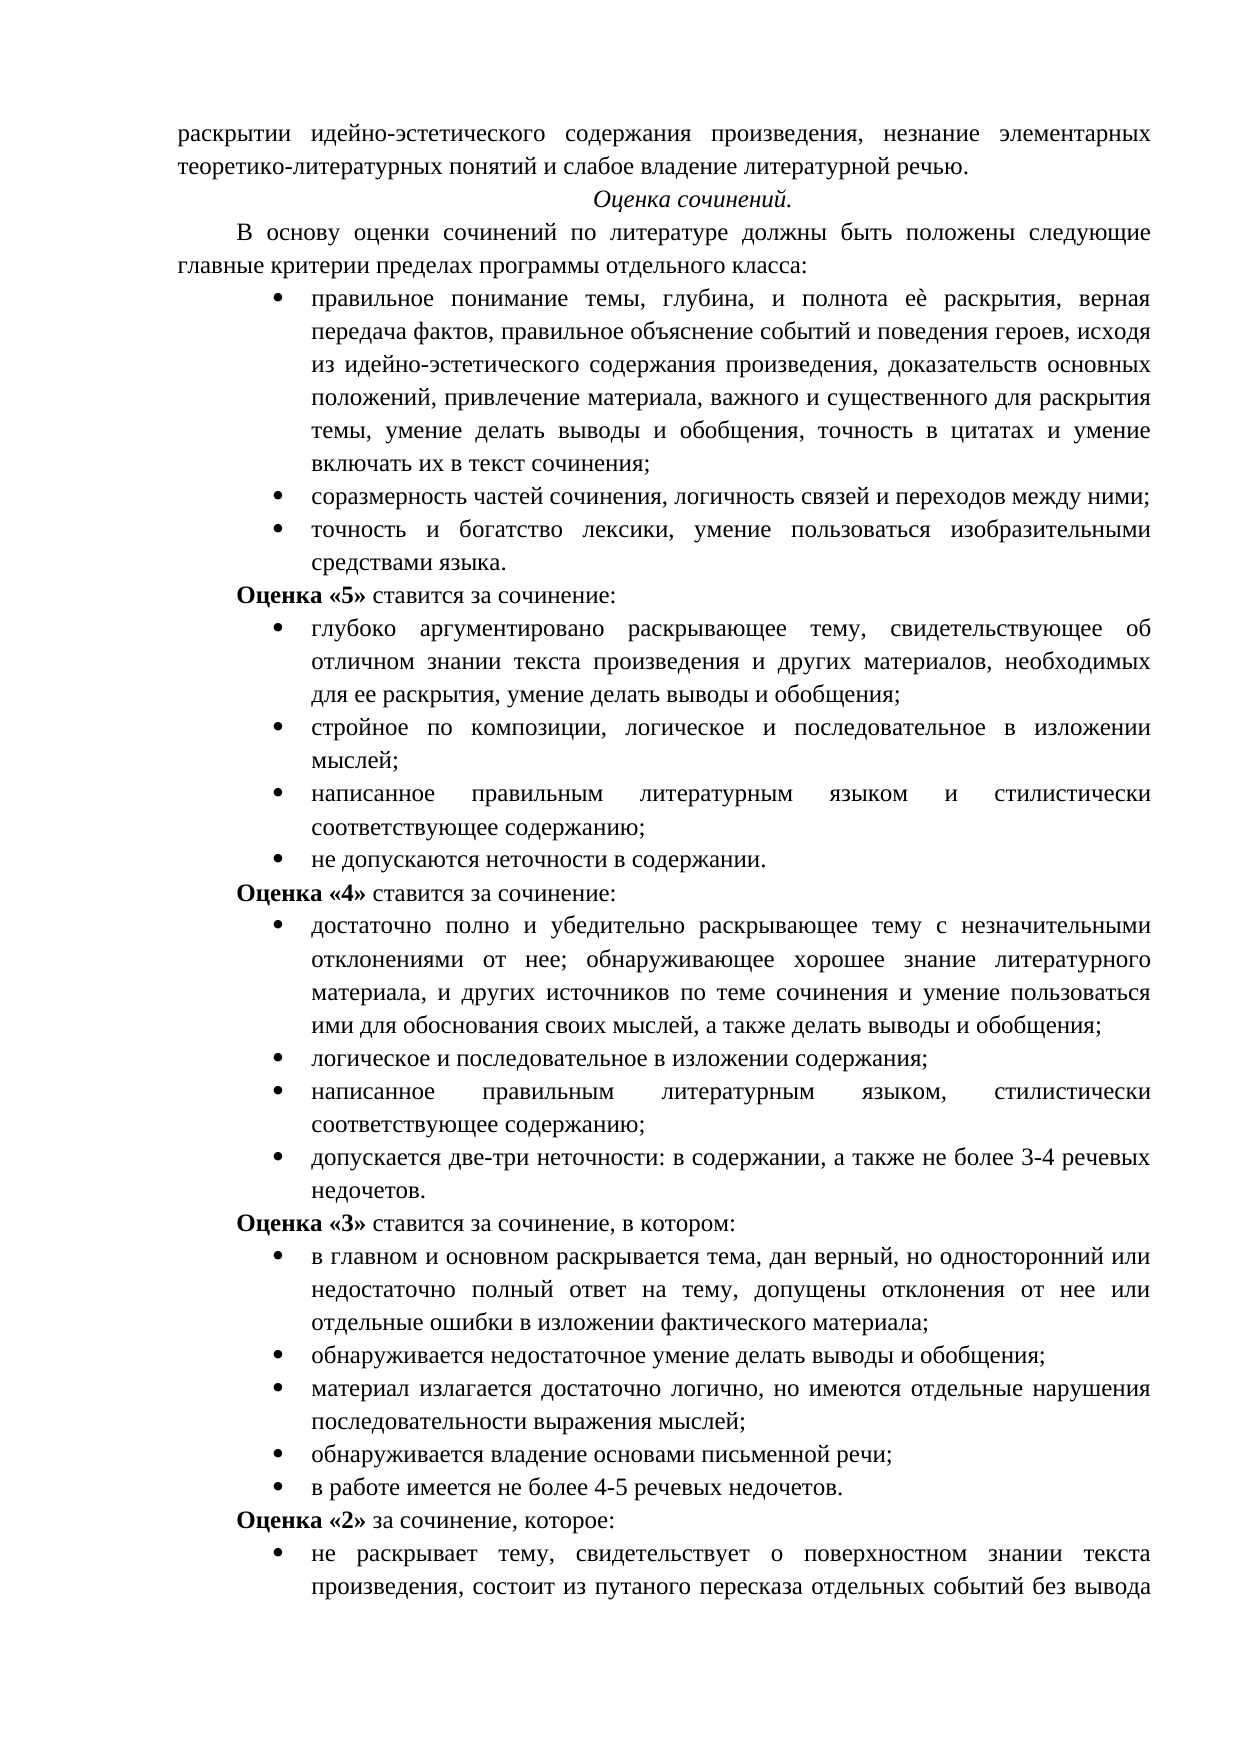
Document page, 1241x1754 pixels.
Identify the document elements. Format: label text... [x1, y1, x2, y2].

list не допускаются неточности в содержании. [274, 844, 1152, 873]
text Оценка «4» ставится за сочинение: [177, 878, 1152, 906]
list стройное по композиции, логическое и последовательное в изложении мыслей; [274, 712, 1152, 774]
list глубоко аргументировано раскрывающее тему, свидетельствующее об отличном знании текста произведения и других материалов, необходимых для ее раскрытия, умение делать выводы и обобщения; [274, 613, 1152, 708]
list написанное правильным литературным языком, стилистически соответствующее содержанию; [274, 1076, 1152, 1137]
list материал излагается достаточно логично, но имеются отдельные нарушения последовательности выражения мыслей; [274, 1373, 1152, 1435]
list логическое и последовательное в изложении содержания; [274, 1043, 1152, 1071]
list достаточно полно и убедительно раскрывающее тему с незначительными отклонениями от нее; обнаруживающее хорошее знание литературного материала, и других источников по теме сочинения и умение пользоваться ими для обоснования своих мыслей, а также делать выводы и обобщения; [274, 911, 1152, 1038]
text Оценка «2» за сочинение, которое: [177, 1505, 1152, 1534]
text В основу оценки сочинений по литературе должны быть положены следующие главные критерии пределах программы отдельного класса: [177, 217, 1152, 279]
list точность и богатство лексики, умение пользоваться изобразительными средствами языка. [274, 514, 1152, 576]
text Оценка сочинений. [177, 184, 1152, 213]
text Оценка «5» ставится за сочинение: [177, 580, 1152, 609]
list обнаруживается владение основами письменной речи; [274, 1439, 1152, 1468]
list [274, 1538, 1152, 1600]
text Оценка «3» ставится за сочинение, в котором: [177, 1208, 1152, 1237]
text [177, 118, 1152, 180]
list правильное понимание темы, глубина, и полнота еѐ раскрытия, верная передача фактов, правильное объяснение событий и поведения героев, исходя из идейно-эстетического содержания произведения, доказательств основных положений, привлечение материала, важного и существенного для раскрытия темы, умение делать выводы и обобщения, точность в цитатах и умение включать их в текст сочинения; [274, 283, 1152, 477]
list в главном и основном раскрывается тема, дан верный, но односторонний или недостаточно полный ответ на тему, допущены отклонения от нее или отдельные ошибки в изложении фактического материала; [274, 1241, 1152, 1336]
list допускается две-три неточности: в содержании, а также не более 3-4 речевых недочетов. [274, 1142, 1152, 1203]
list соразмерность частей сочинения, логичность связей и переходов между ними; [274, 481, 1152, 510]
list написанное правильным литературным языком и стилистически соответствующее содержанию; [274, 778, 1152, 840]
list обнаруживается недостаточное умение делать выводы и обобщения; [274, 1340, 1152, 1369]
list в работе имеется не более 4-5 речевых недочетов. [274, 1472, 1152, 1501]
